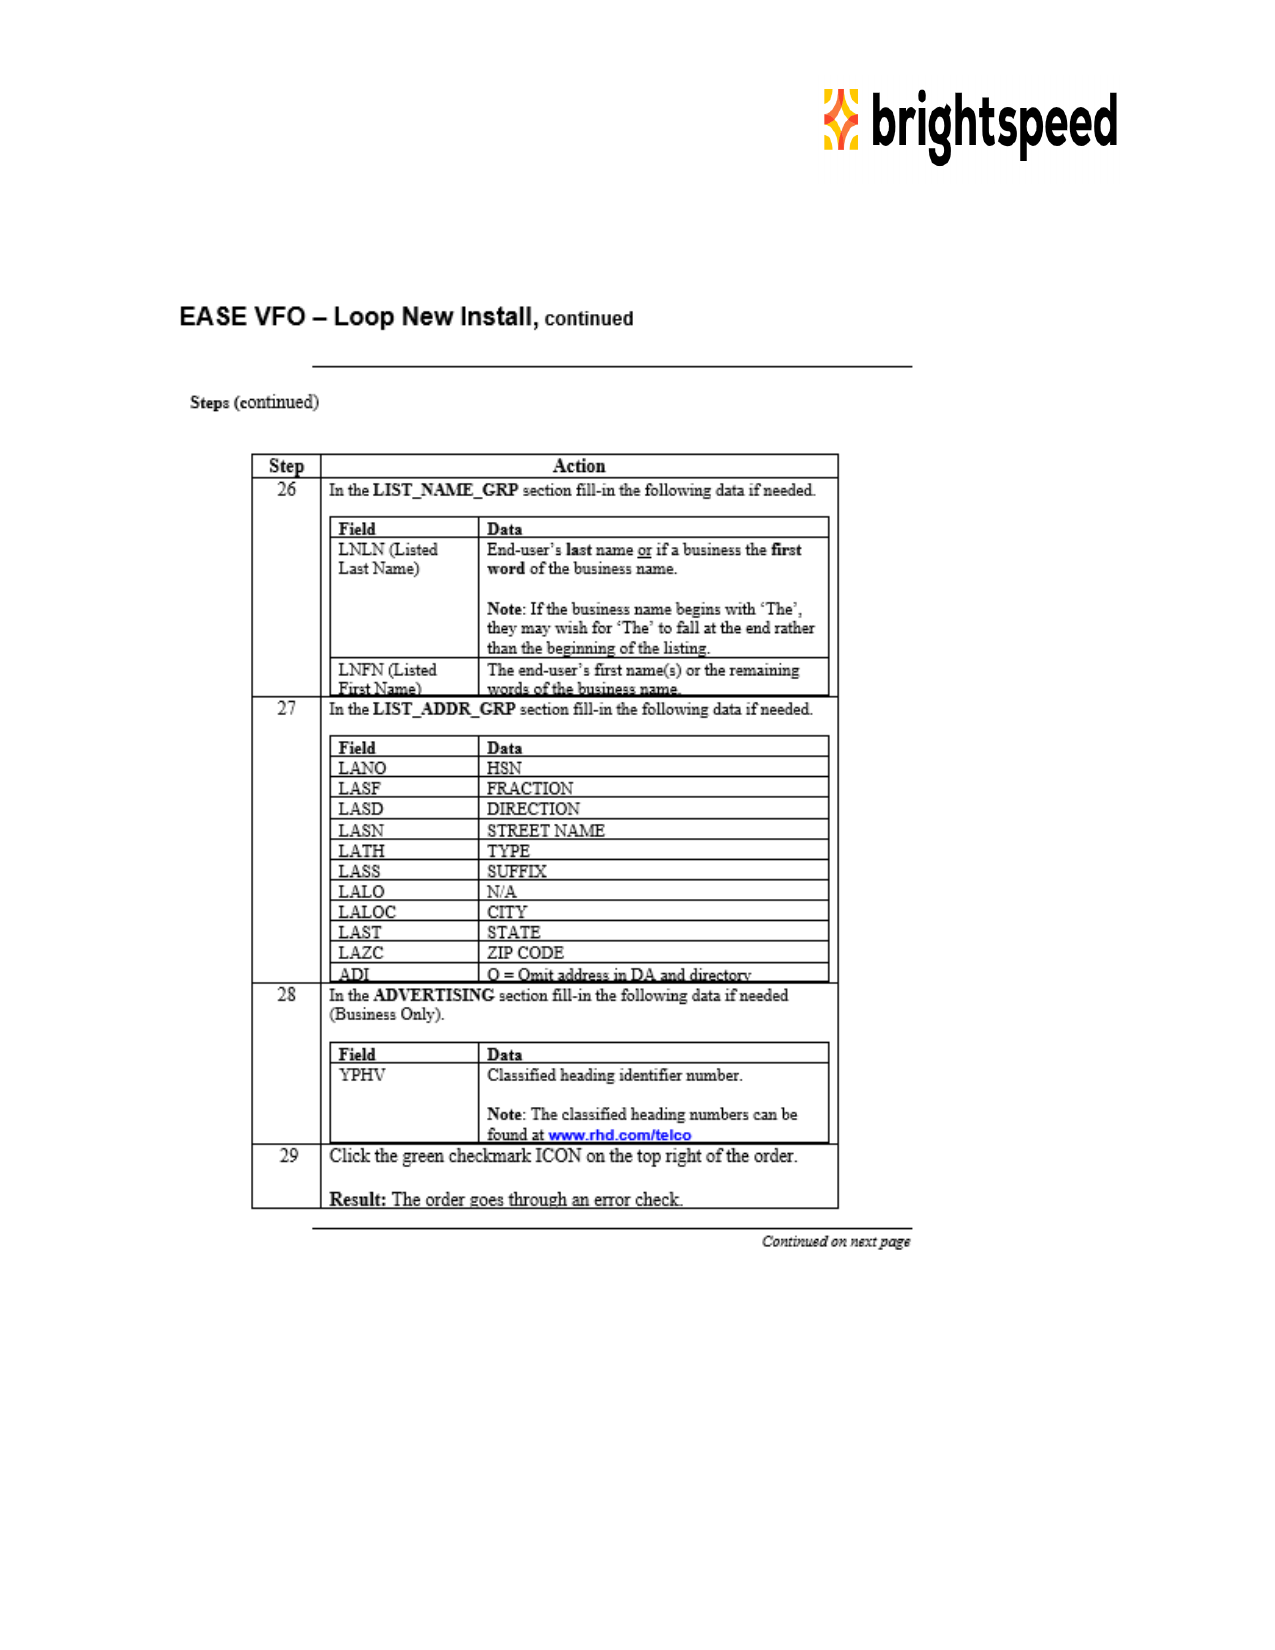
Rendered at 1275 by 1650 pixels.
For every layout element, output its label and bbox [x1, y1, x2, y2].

picture [812, 75, 1125, 184]
picture [150, 288, 958, 1275]
